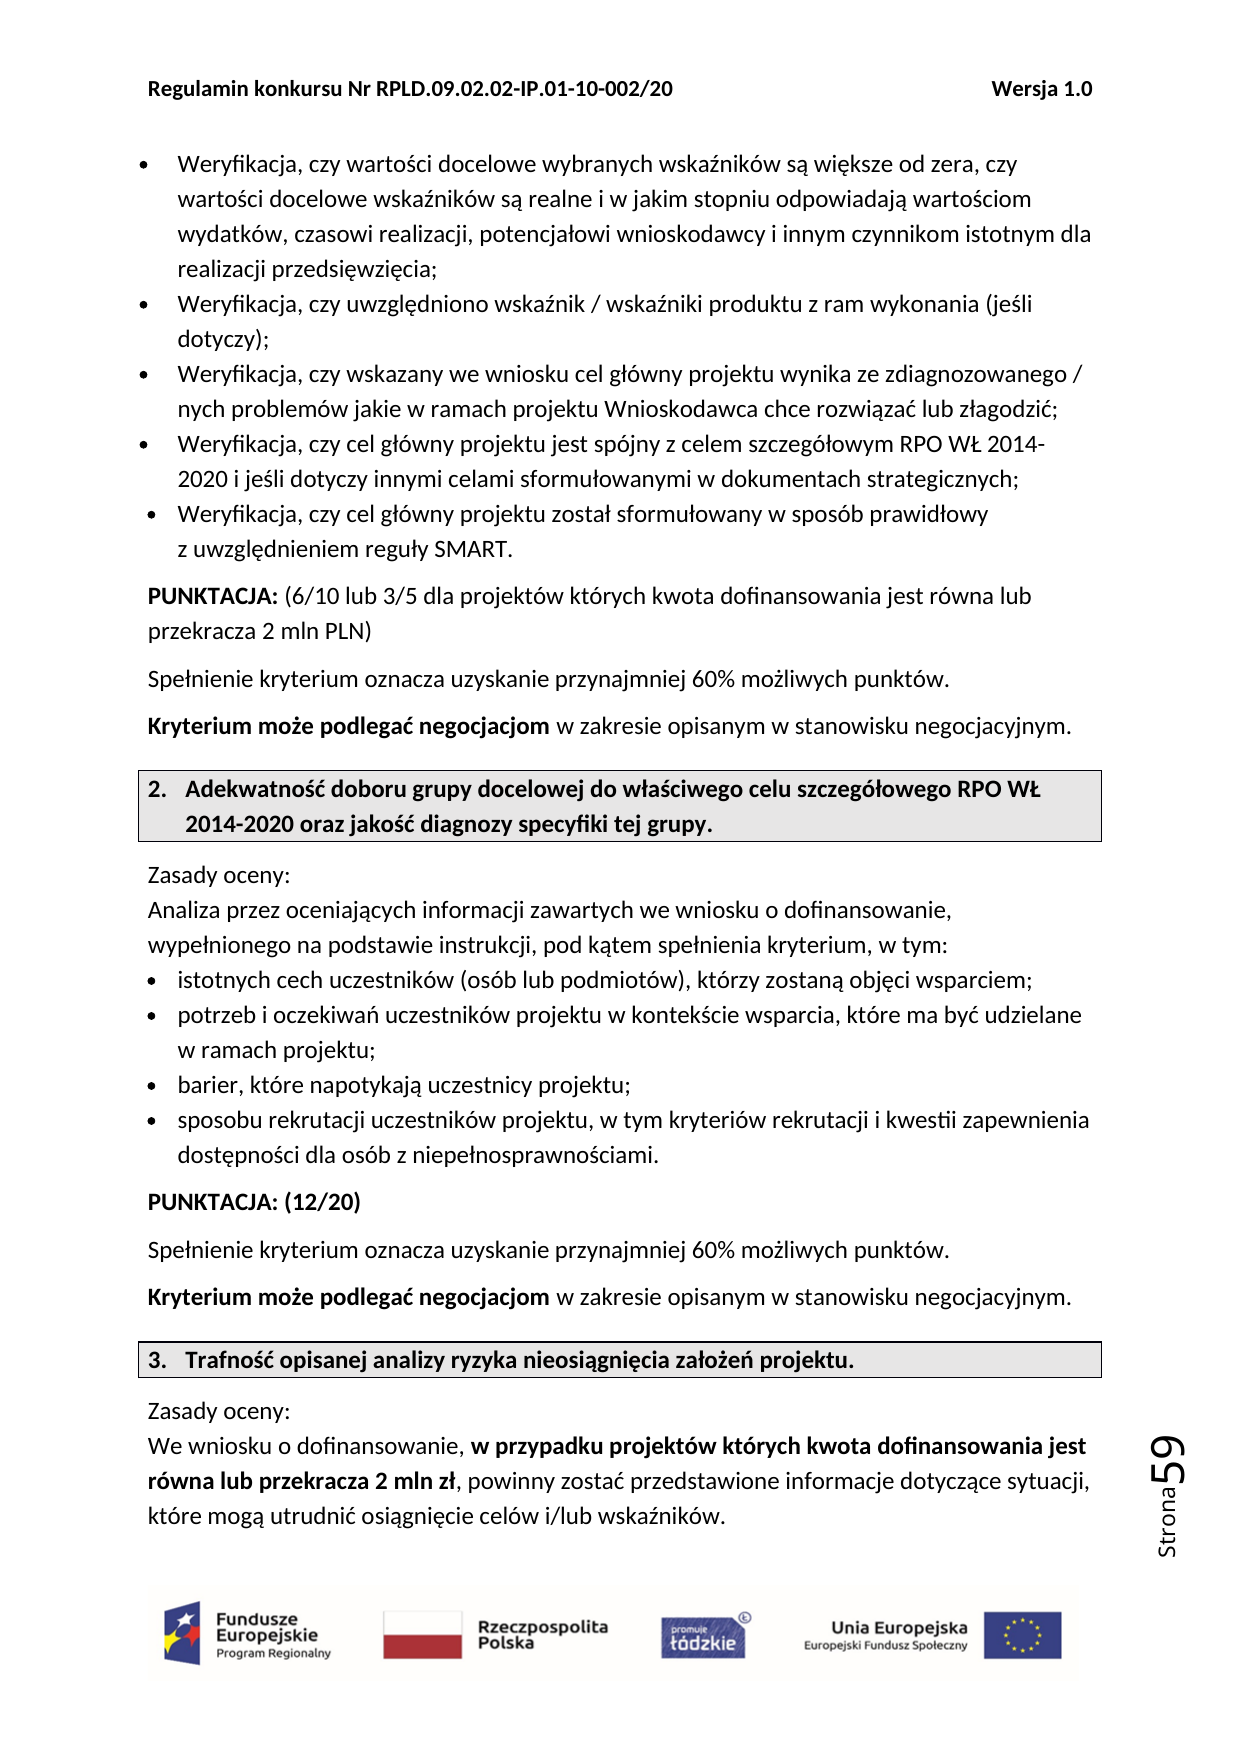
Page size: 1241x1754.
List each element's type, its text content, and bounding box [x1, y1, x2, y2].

text We wniosku o dofinansowanie, w przypadku projektów których kwota dofinansowania jest równa lub przekracza 2 mln zł, powinny zostać przedstawione informacje dotyczące sytuacji, które mogą utrudnić osiągnięcie celów i/lub wskaźników. [148, 1430, 1092, 1531]
list Weryfikacja, czy wskazany we wniosku cel główny projektu wynika ze zdiagnozowanego / nych problemów jakie w ramach projektu Wnioskodawca chce rozwiązać lub złagodzić; [140, 358, 1092, 423]
list Weryfikacja, czy uwzględniono wskaźnik / wskaźniki produktu z ram wykonania (jeśli dotyczy); [140, 288, 1092, 353]
text Kryterium może podlegać negocjacjom w zakresie opisanym w stanowisku negocjacyjnym. [148, 710, 1092, 741]
list Adekwatność doboru grupy docelowej do właściwego celu szczegółowego RPO WŁ 2014-2020 oraz jakość diagnozy specyfiki tej grupy. [139, 771, 1101, 841]
text Analiza przez oceniających informacji zawartych we wniosku o dofinansowanie, wypełnionego na podstawie instrukcji, pod kątem spełnienia kryterium, w tym: [148, 894, 1092, 959]
text Spełnienie kryterium oznacza uzyskanie przynajmniej 60% możliwych punktów. [148, 663, 1092, 693]
list Weryfikacja, czy cel główny projektu jest spójny z celem szczegółowym RPO WŁ 2014-2020 i jeśli dotyczy innymi celami sformułowanymi w dokumentach strategicznych; [140, 428, 1092, 493]
picture [147, 1585, 1079, 1681]
text PUNKTACJA: (6/10 lub 3/5 dla projektów których kwota dofinansowania jest równa lub przekracza 2 mln PLN) [148, 580, 1092, 646]
text Zasady oceny: [148, 1395, 1092, 1426]
text Spełnienie kryterium oznacza uzyskanie przynajmniej 60% możliwych punktów. [148, 1234, 1092, 1264]
list Weryfikacja, czy cel główny projektu został sformułowany w sposób prawidłowy z uwzględnieniem reguły SMART. [148, 498, 1092, 563]
list istotnych cech uczestników (osób lub podmiotów), którzy zostaną objęci wsparciem; [148, 964, 1092, 994]
list potrzeb i oczekiwań uczestników projektu w kontekście wsparcia, które ma być udzielane w ramach projektu; [148, 999, 1092, 1064]
list Weryfikacja, czy wartości docelowe wybranych wskaźników są większe od zera, czy wartości docelowe wskaźników są realne i w jakim stopniu odpowiadają wartościom wydatków, czasowi realizacji, potencjałowi wnioskodawcy i innym czynnikom istotnym dla realizacji przedsięwzięcia; [140, 148, 1092, 283]
list Trafność opisanej analizy ryzyka nieosiągnięcia założeń projektu. [139, 1343, 1101, 1377]
text PUNKTACJA: (12/20) [148, 1186, 1092, 1217]
list barier, które napotykają uczestnicy projektu; [148, 1069, 1092, 1099]
list sposobu rekrutacji uczestników projektu, w tym kryteriów rekrutacji i kwestii zapewnienia dostępności dla osób z niepełnosprawnościami. [148, 1104, 1092, 1169]
text Kryterium może podlegać negocjacjom w zakresie opisanym w stanowisku negocjacyjnym. [148, 1281, 1092, 1312]
text Zasady oceny: [148, 859, 1092, 889]
